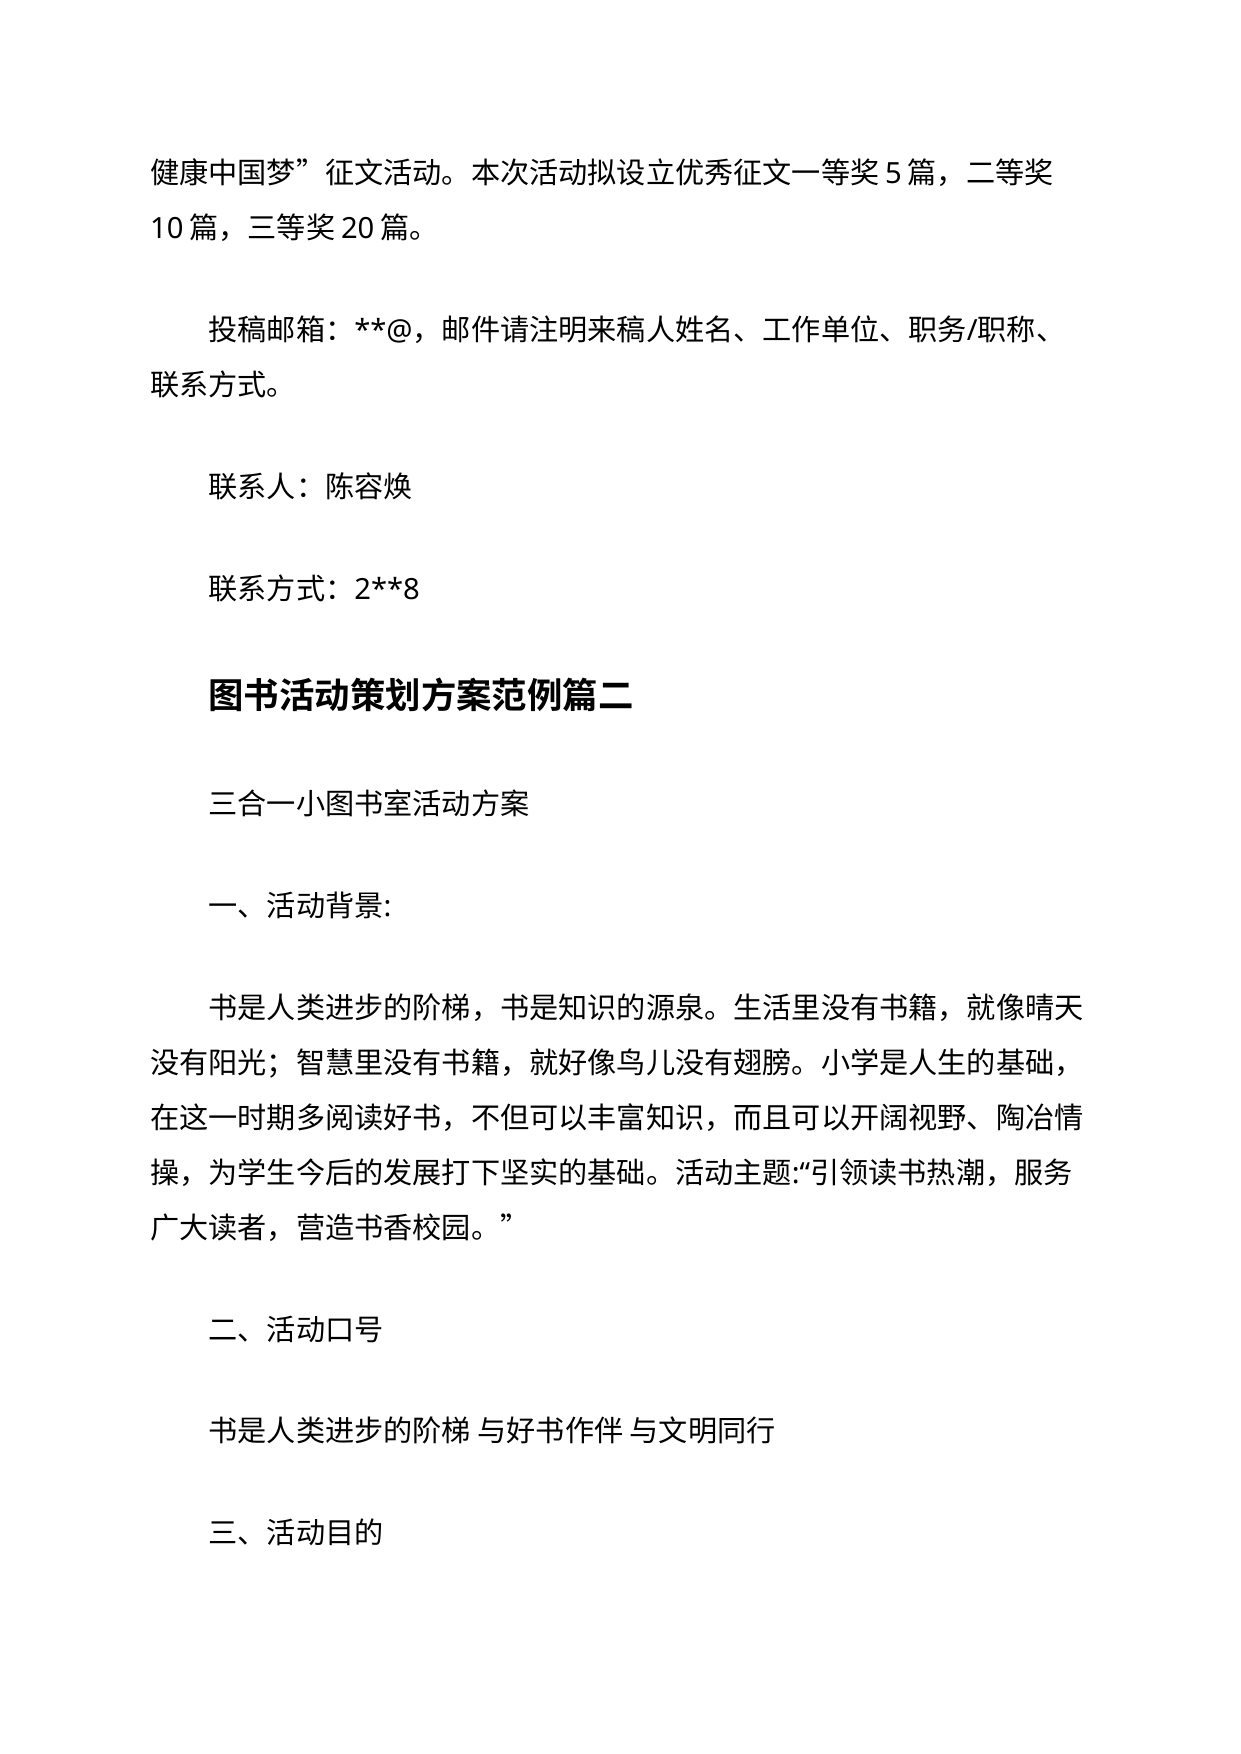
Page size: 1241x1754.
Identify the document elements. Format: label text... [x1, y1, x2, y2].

text 一、活动背景: [150, 883, 1090, 925]
text 书是人类进步的阶梯，书是知识的源泉。生活里没有书籍，就像晴天没有阳光；智慧里没有书籍，就好像鸟儿没有翅膀。小学是人生的基础，在这一时期多阅读好书，不但可以丰富知识，而且可以开阔视野、陶冶情操，为学生今后的发展打下坚实的基础。活动主题:“引领读书热潮，服务广大读者，营造书香校园。” [150, 985, 1090, 1247]
text 二、活动口号 [150, 1306, 1090, 1348]
text 图书活动策划方案范例篇二 [150, 667, 1090, 719]
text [150, 150, 1090, 247]
text 书是人类进步的阶梯 与好书作伴 与文明同行 [150, 1408, 1090, 1450]
text 三合一小图书室活动方案 [150, 781, 1090, 823]
text 三、活动目的 [150, 1510, 1090, 1552]
text 投稿邮箱：**@，邮件请注明来稿人姓名、工作单位、职务/职称、联系方式。 [150, 307, 1090, 404]
text 联系人：陈容焕 [150, 464, 1090, 506]
text 联系方式：2**8 [150, 566, 1090, 608]
